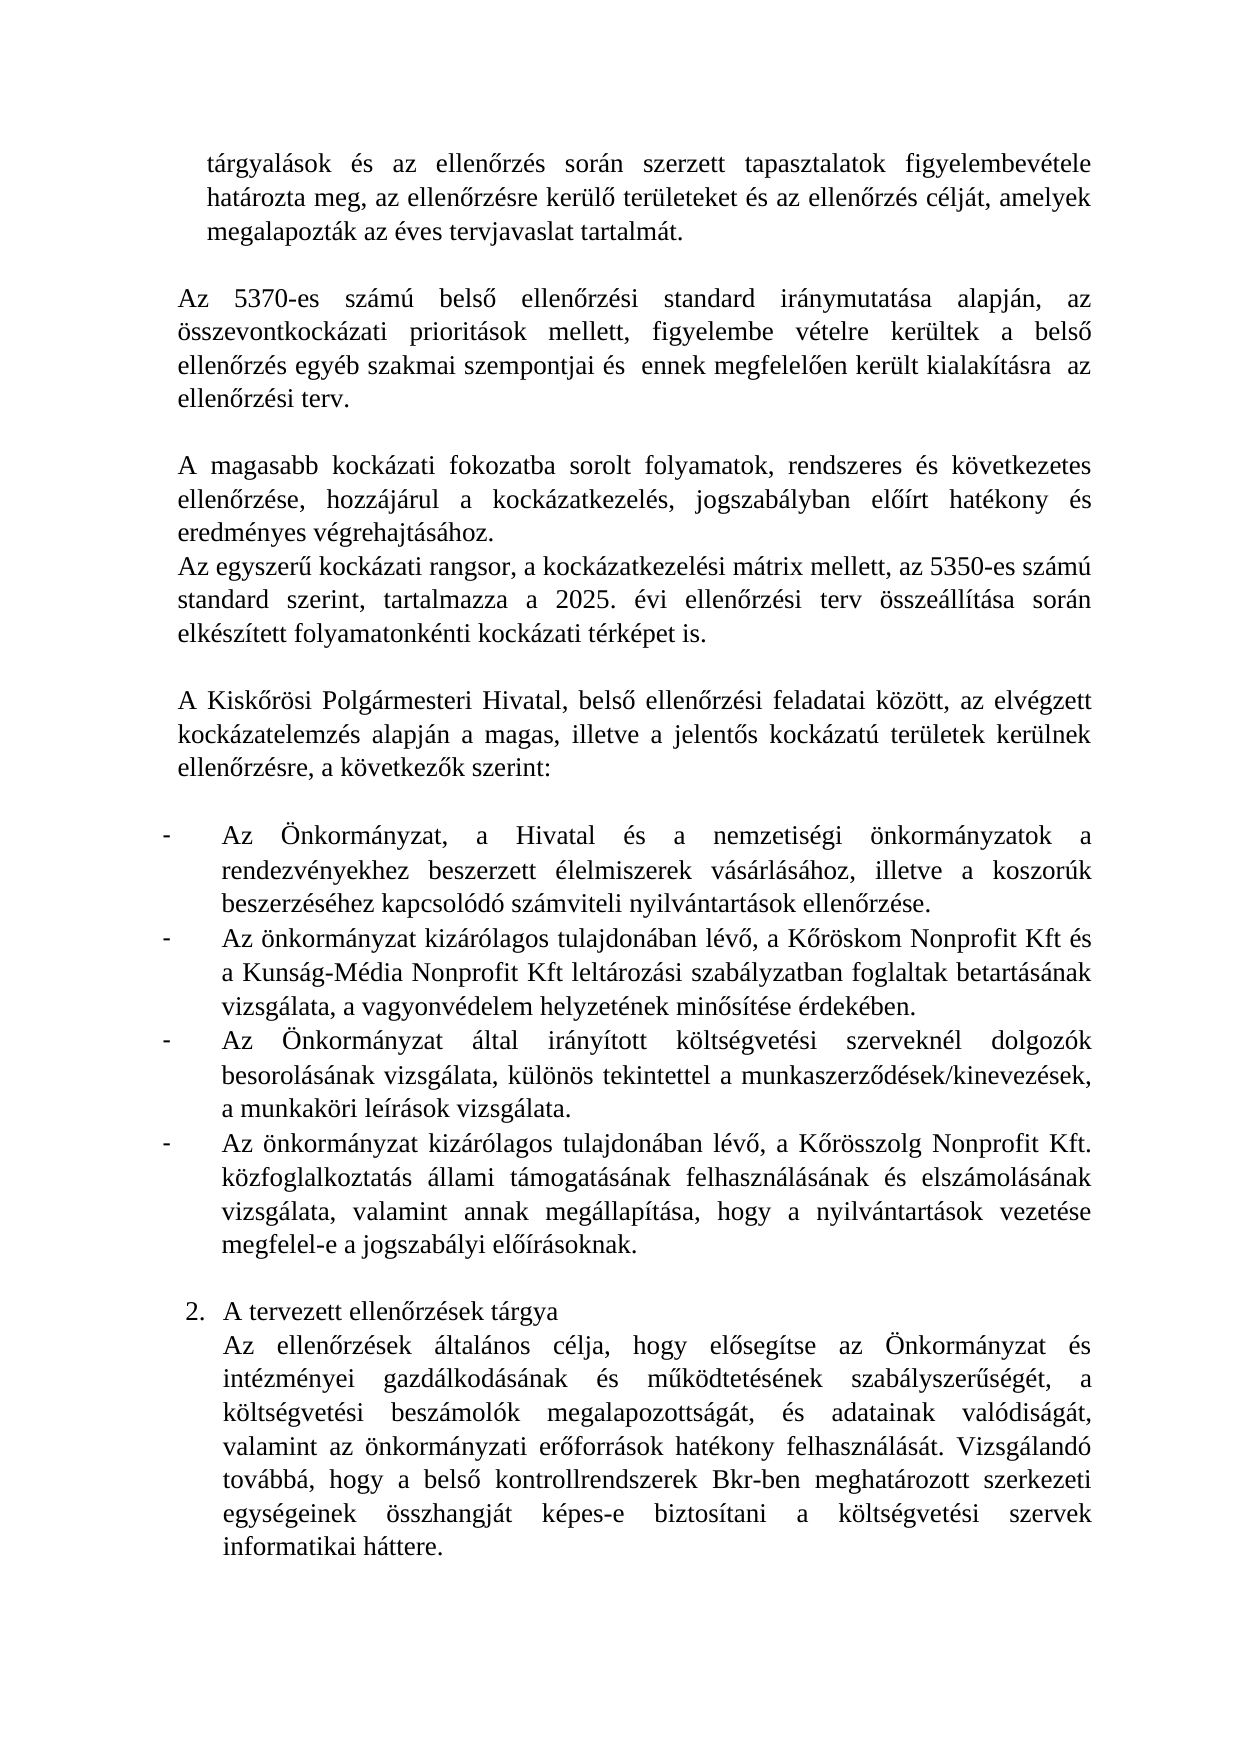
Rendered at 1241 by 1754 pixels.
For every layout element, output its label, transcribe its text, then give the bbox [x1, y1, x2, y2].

list A tervezett ellenőrzések tárgya [185, 1296, 1093, 1327]
list Az Önkormányzat, a Hivatal és a nemzetiségi önkormányzatok a rendezvényekhez beszerzett élelmiszerek vásárlásához, illetve a koszorúk beszerzéséhez kapcsolódó számviteli nyilvántartások ellenőrzése. [162, 818, 1093, 918]
list Az ellenőrzések általános célja, hogy elősegítse az Önkormányzat és intézményei gazdálkodásának és működtetésének szabályszerűségét, a költségvetési beszámolók megalapozottságát, és adatainak valódiságát, valamint az önkormányzati erőforrások hatékony felhasználását. Vizsgálandó továbbá, hogy a belső kontrollrendszerek Bkr-ben meghatározott szerkezeti egységeinek összhangját képes-e biztosítani a költségvetési szervek informatikai háttere. [223, 1329, 1093, 1561]
list A magasabb kockázati fokozatba sorolt folyamatok, rendszeres és következetes ellenőrzése, hozzájárul a kockázatkezelés, jogszabályban előírt hatékony és eredményes végrehajtásához. [177, 449, 1093, 548]
list Az önkormányzat kizárólagos tulajdonában lévő, a Kőröskom Nonprofit Kft és a Kunság-Média Nonprofit Kft leltározási szabályzatban foglaltak betartásának vizsgálata, a vagyonvédelem helyzetének minősítése érdekében. [162, 921, 1093, 1021]
list Az önkormányzat kizárólagos tulajdonában lévő, a Kőrösszolg Nonprofit Kft. közfoglalkoztatás állami támogatásának felhasználásának és elszámolásának vizsgálata, valamint annak megállapítása, hogy a nyilvántartások vezetése megfelel-e a jogszabályi előírásoknak. [162, 1126, 1093, 1259]
list A Kiskőrösi Polgármesteri Hivatal, belső ellenőrzési feladatai között, az elvégzett kockázatelemzés alapján a magas, illetve a jelentős kockázatú területek kerülnek ellenőrzésre, a következők szerint: [177, 684, 1093, 782]
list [148, 148, 1093, 246]
list Az egyszerű kockázati rangsor, a kockázatkezelési mátrix mellett, az 5350-es számú standard szerint, tartalmazza a 2025. évi ellenőrzési terv összeállítása során elkészített folyamatonkénti kockázati térképet is. [177, 550, 1093, 648]
list Az 5370-es számú belső ellenőrzési standard iránymutatása alapján, az összevontkockázati prioritások mellett, figyelembe vételre kerültek a belső ellenőrzés egyéb szakmai szempontjai és ennek megfelelően került kialakításra az ellenőrzési terv. [177, 282, 1093, 413]
list Az Önkormányzat által irányított költségvetési szerveknél dolgozók besorolásának vizsgálata, különös tekintettel a munkaszerződések/kinevezések, a munkaköri leírások vizsgálata. [162, 1023, 1093, 1123]
